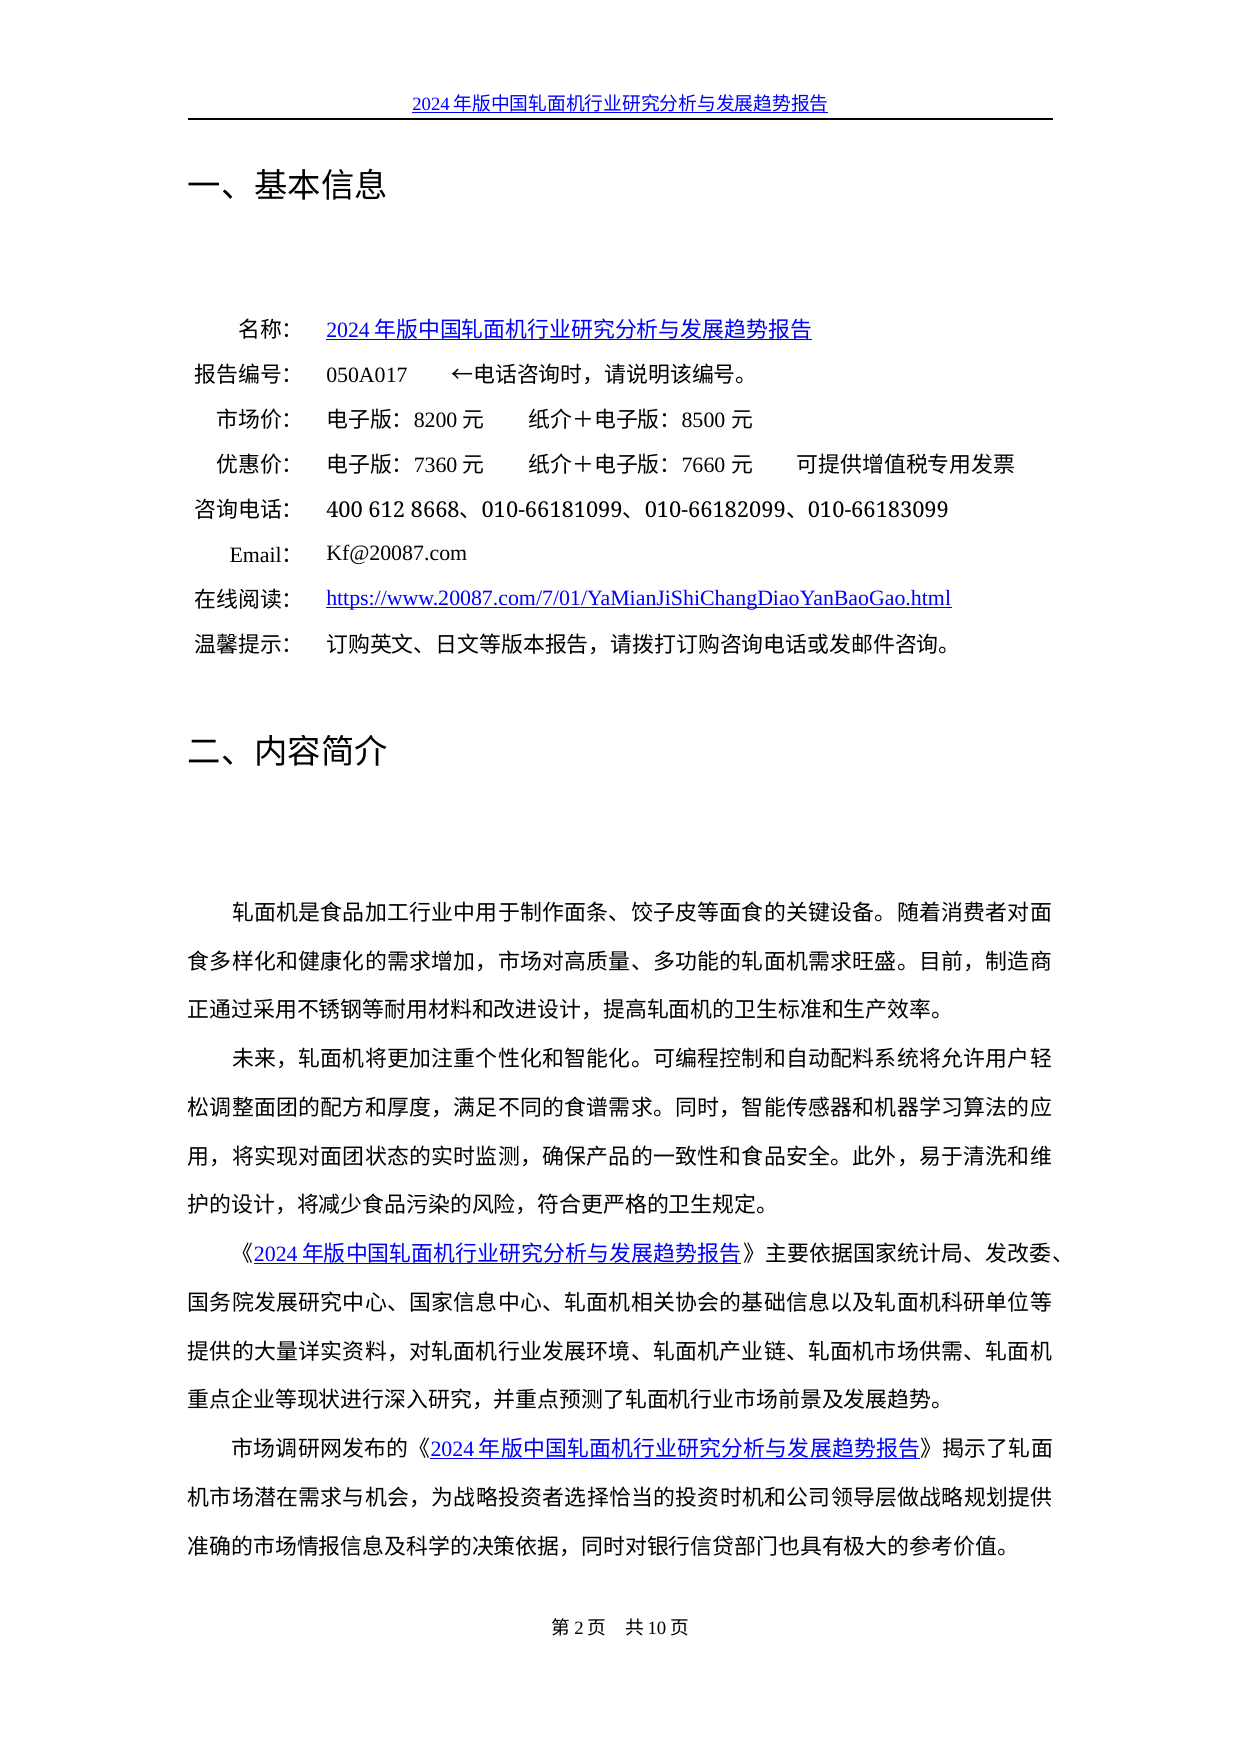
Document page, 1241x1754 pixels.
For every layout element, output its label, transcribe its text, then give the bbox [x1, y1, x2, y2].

table_header 名称： [167, 312, 315, 357]
table_cell 电子版：7360 元 纸介＋电子版：7660 元 可提供增值税专用发票 [315, 447, 1073, 492]
title 一、基本信息 [187, 150, 1053, 215]
table_cell 报告编号： [167, 357, 315, 402]
table_cell 在线阅读： [167, 582, 315, 627]
table_cell 咨询电话： [167, 492, 315, 537]
table_cell 订购英文、日文等版本报告，请拨打订购咨询电话或发邮件咨询。 [315, 627, 1073, 672]
table_cell Kf@20087.com [315, 537, 1073, 582]
title 二、内容简介 [187, 717, 1053, 782]
table_cell Email： [167, 537, 315, 582]
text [187, 894, 1053, 1561]
table_cell 400 612 8668、010-66181099、010-66182099、010-66183099 [315, 492, 1073, 537]
table_cell [315, 582, 1073, 627]
table_cell 优惠价： [167, 447, 315, 492]
table_cell 市场价： [167, 402, 315, 447]
table_cell 050A017 ←电话咨询时，请说明该编号。 [315, 357, 1073, 402]
table_cell 温馨提示： [167, 627, 315, 672]
table_cell 电子版：8200 元 纸介＋电子版：8500 元 [315, 402, 1073, 447]
table_header 2024年版中国轧面机行业研究分析与发展趋势报告 [315, 312, 1073, 357]
